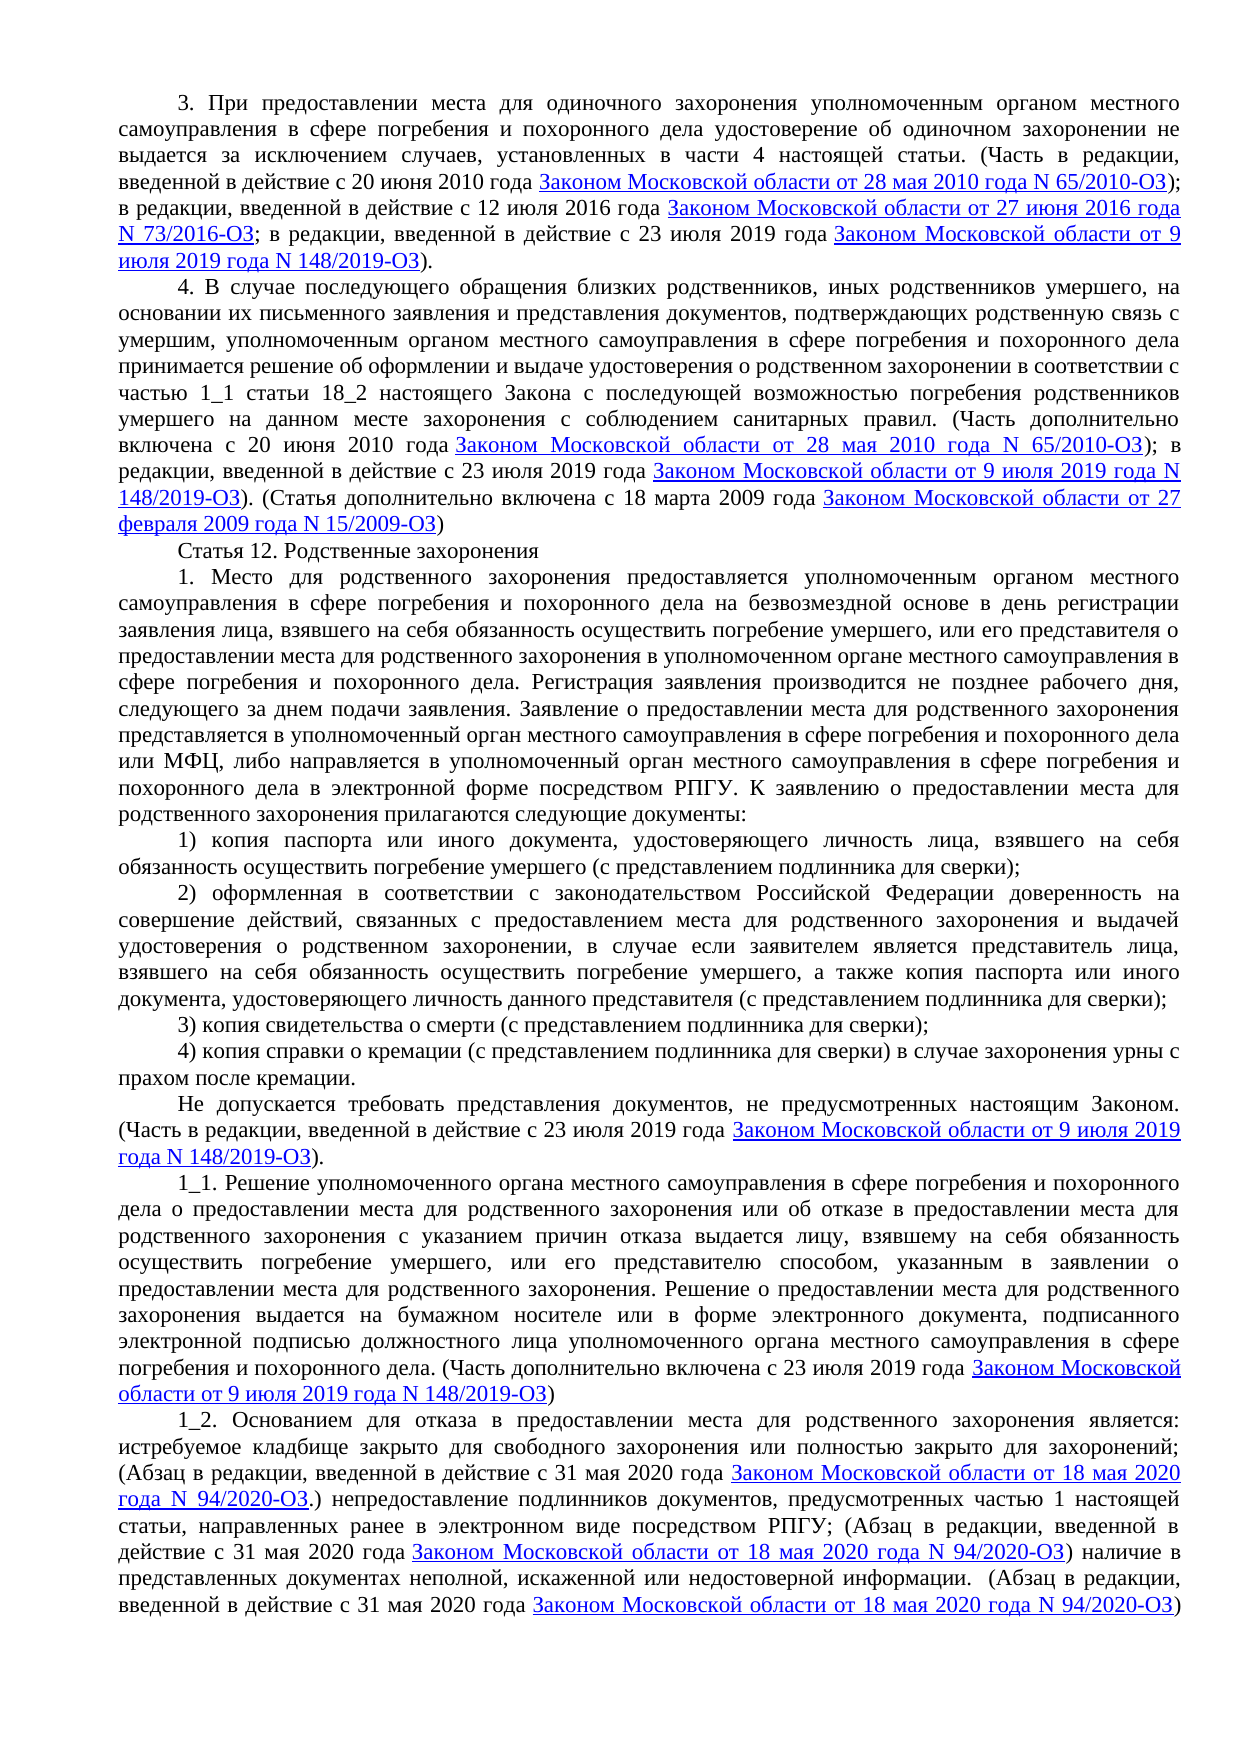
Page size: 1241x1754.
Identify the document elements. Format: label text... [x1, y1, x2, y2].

text Не допускается требовать представления документов, не предусмотренных настоящим Законом. (Часть в редакции, введенной в действие с 23 июля 2019 года Законом Московской области от 9 июля 2019 года N 148/2019-ОЗ). [118, 1090, 1181, 1169]
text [118, 1406, 1181, 1617]
text Статья 12. Родственные захоронения [118, 537, 1181, 563]
text 2) оформленная в соответствии с законодательством Российской Федерации доверенность на совершение действий, связанных с предоставлением места для родственного захоронения и выдачей удостоверения о родственном захоронении, в случае если заявителем является представитель лица, взявшего на себя обязанность осуществить погребение умершего, а также копия паспорта или иного документа, удостоверяющего личность данного представителя (с представлением подлинника для сверки); [118, 879, 1181, 1011]
text 3) копия свидетельства о смерти (с представлением подлинника для сверки); [118, 1011, 1181, 1037]
text 3. При предоставлении места для одиночного захоронения уполномоченным органом местного самоуправления в сфере погребения и похоронного дела удостоверение об одиночном захоронении не выдается за исключением случаев, установленных в части 4 настоящей статьи. (Часть в редакции, введенной в действие с 20 июня 2010 года Законом Московской области от 28 мая 2010 года N 65/2010-ОЗ); в редакции, введенной в действие с 12 июля 2016 года Законом Московской области от 27 июня 2016 года N 73/2016-ОЗ; в редакции, введенной в действие с 23 июля 2019 года Законом Московской области от 9 июля 2019 года N 148/2019-ОЗ). [118, 89, 1181, 273]
text 1) копия паспорта или иного документа, удостоверяющего личность лица, взявшего на себя обязанность осуществить погребение умершего (с представлением подлинника для сверки); [118, 827, 1181, 879]
text 1_1. Решение уполномоченного органа местного самоуправления в сфере погребения и похоронного дела о предоставлении места для родственного захоронения или об отказе в предоставлении места для родственного захоронения с указанием причин отказа выдается лицу, взявшему на себя обязанность осуществить погребение умершего, или его представителю способом, указанным в заявлении о предоставлении места для родственного захоронения. Решение о предоставлении места для родственного захоронения выдается на бумажном носителе или в форме электронного документа, подписанного электронной подписью должностного лица уполномоченного органа местного самоуправления в сфере погребения и похоронного дела. (Часть дополнительно включена с 23 июля 2019 года Законом Московской области от 9 июля 2019 года N 148/2019-ОЗ) [118, 1169, 1181, 1406]
text 4. В случае последующего обращения близких родственников, иных родственников умершего, на основании их письменного заявления и представления документов, подтверждающих родственную связь с умершим, уполномоченным органом местного самоуправления в сфере погребения и похоронного дела принимается решение об оформлении и выдаче удостоверения о родственном захоронении в соответствии с частью 1_1 статьи 18_2 настоящего Закона с последующей возможностью погребения родственников умершего на данном месте захоронения с соблюдением санитарных правил. (Часть дополнительно включена с 20 июня 2010 года Законом Московской области от 28 мая 2010 года N 65/2010-ОЗ); в редакции, введенной в действие с 23 июля 2019 года Законом Московской области от 9 июля 2019 года N 148/2019-ОЗ). (Статья дополнительно включена с 18 марта 2009 года Законом Московской области от 27 февраля 2009 года N 15/2009-ОЗ) [118, 273, 1181, 537]
text 4) копия справки о кремации (с представлением подлинника для сверки) в случае захоронения урны с прахом после кремации. [118, 1037, 1181, 1090]
text 1. Место для родственного захоронения предоставляется уполномоченным органом местного самоуправления в сфере погребения и похоронного дела на безвозмездной основе в день регистрации заявления лица, взявшего на себя обязанность осуществить погребение умершего, или его представителя о предоставлении места для родственного захоронения в уполномоченном органе местного самоуправления в сфере погребения и похоронного дела. Регистрация заявления производится не позднее рабочего дня, следующего за днем подачи заявления. Заявление о предоставлении места для родственного захоронения представляется в уполномоченный орган местного самоуправления в сфере погребения и похоронного дела или МФЦ, либо направляется в уполномоченный орган местного самоуправления в сфере погребения и похоронного дела в электронной форме посредством РПГУ. К заявлению о предоставлении места для родственного захоронения прилагаются следующие документы: [118, 563, 1181, 827]
